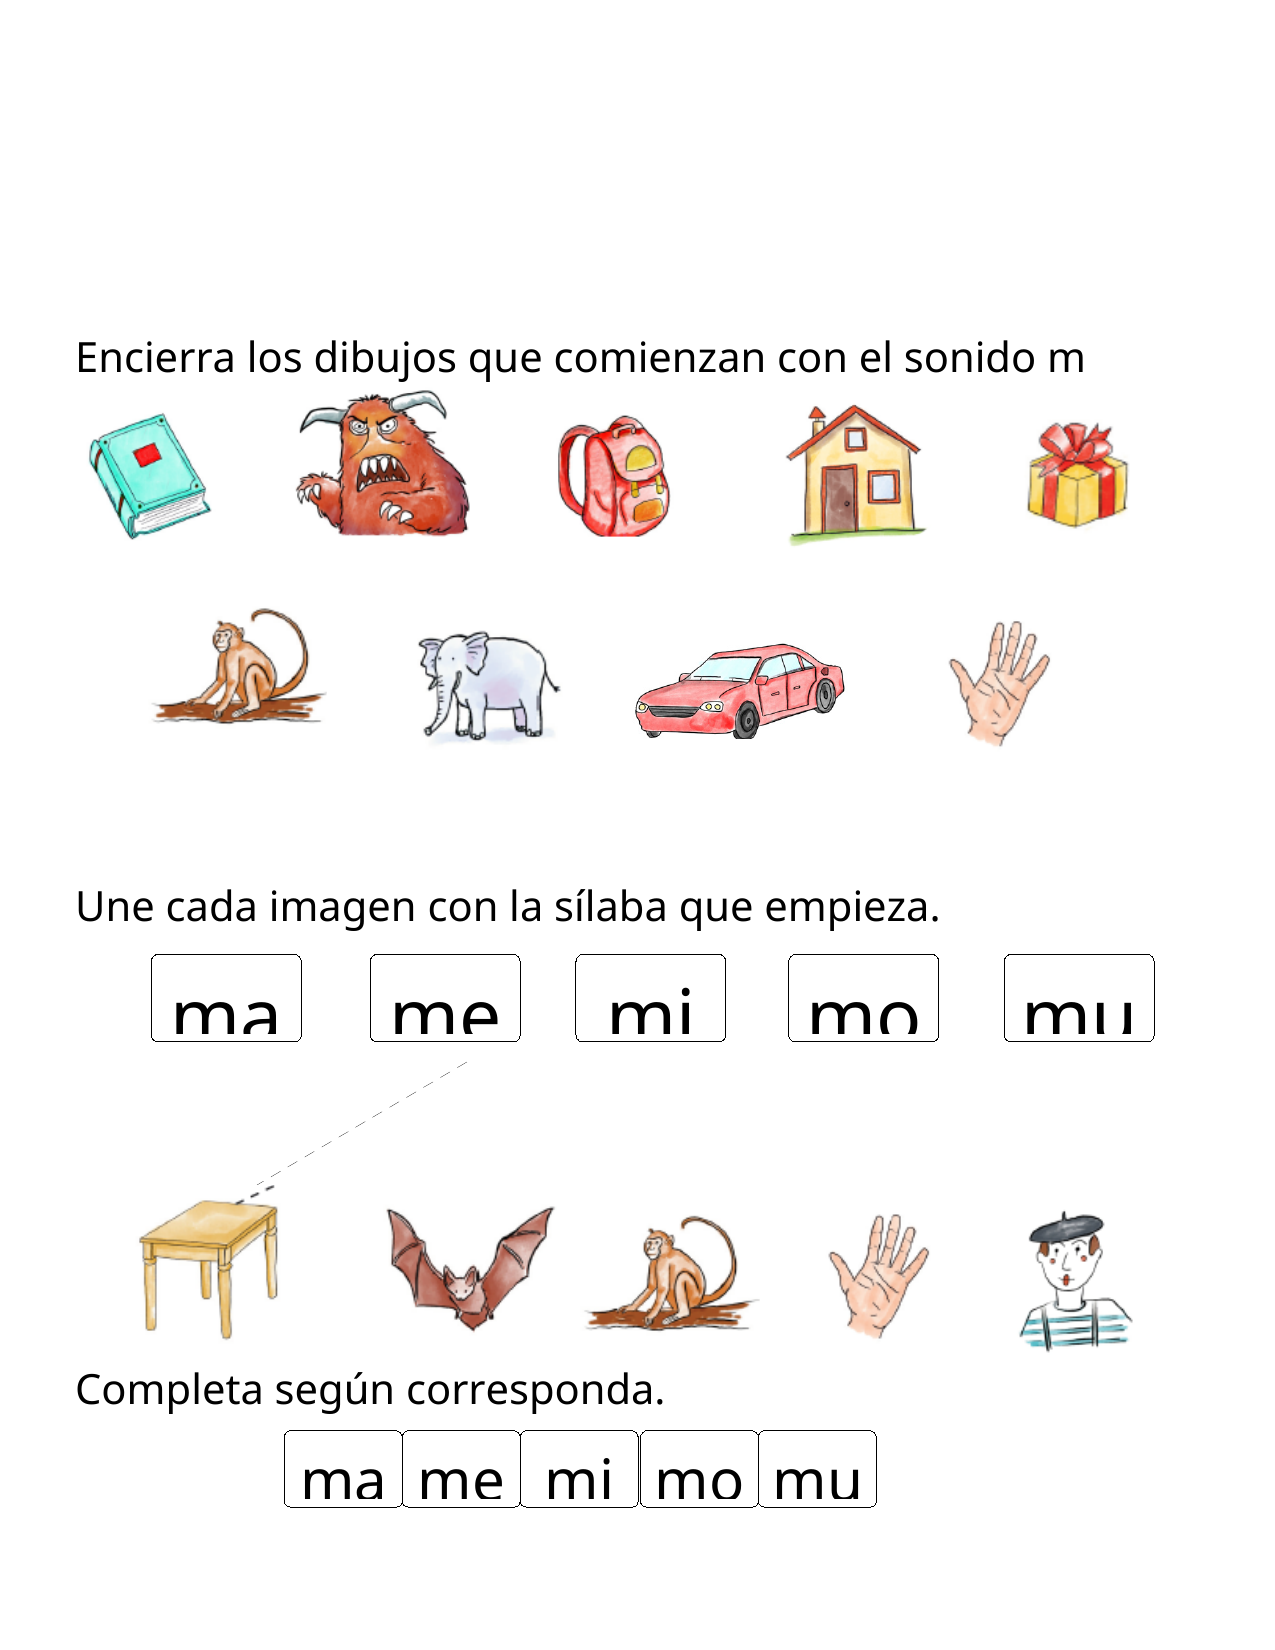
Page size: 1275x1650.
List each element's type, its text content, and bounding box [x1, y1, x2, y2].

text Encierra los dibujos que comienzan con el sonido m [75, 328, 1200, 385]
text Une cada imagen con la sílaba que empieza. [75, 877, 1200, 933]
text Completa según corresponda. [75, 1359, 1200, 1416]
